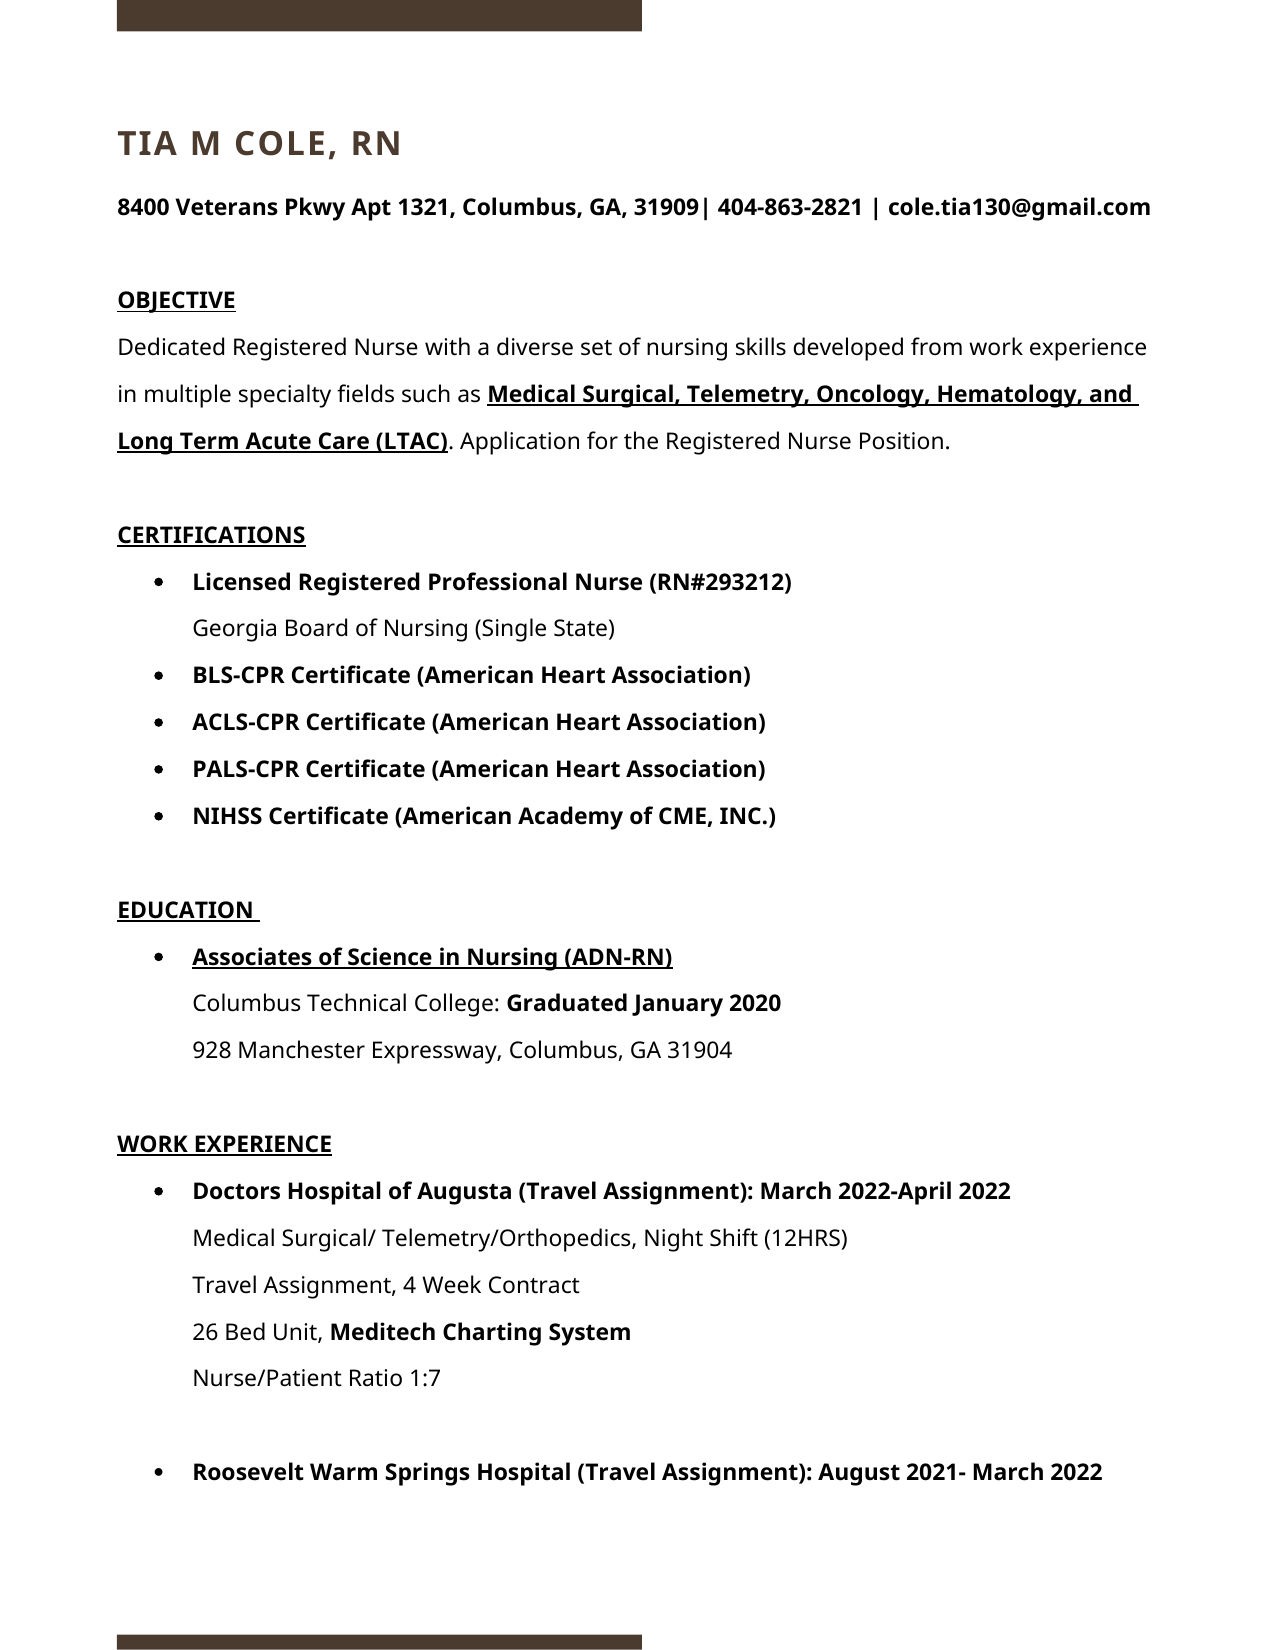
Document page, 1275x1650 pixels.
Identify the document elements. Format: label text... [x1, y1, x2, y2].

text EDUCATION [117, 893, 1158, 925]
list Associates of Science in Nursing (ADN-RN) [154, 940, 1158, 972]
text 26 Bed Unit, Meditech Charting System [192, 1315, 1158, 1347]
text Columbus Technical College: Graduated January 2020 [192, 987, 1158, 1018]
text CERTIFICATIONS [117, 518, 1158, 550]
text 8400 Veterans Pkwy Apt 1321, Columbus, GA, 31909| 404-863-2821 | cole.tia130@gmail.com [117, 190, 1158, 222]
text OBJECTIVE [117, 284, 1158, 315]
text 928 Manchester Expressway, Columbus, GA 31904 [192, 1034, 1158, 1065]
list PALS-CPR Certificate (American Heart Association) [154, 753, 1158, 784]
text Nurse/Patient Ratio 1:7 [192, 1362, 1158, 1393]
list NIHSS Certificate (American Academy of CME, INC.) [154, 800, 1158, 831]
list Doctors Hospital of Augusta (Travel Assignment): March 2022-April 2022 [154, 1175, 1158, 1206]
text WORK EXPERIENCE [117, 1128, 1158, 1159]
list Roosevelt Warm Springs Hospital (Travel Assignment): August 2021- March 2022 [154, 1456, 1158, 1487]
list ACLS-CPR Certificate (American Heart Association) [154, 706, 1158, 737]
list BLS-CPR Certificate (American Heart Association) [154, 659, 1158, 690]
text TIA M COLE, RN [117, 120, 1158, 165]
list Licensed Registered Professional Nurse (RN#293212) [154, 565, 1158, 597]
text Travel Assignment, 4 Week Contract [192, 1268, 1158, 1300]
text Georgia Board of Nursing (Single State) [192, 612, 1158, 643]
text Medical Surgical/ Telemetry/Orthopedics, Night Shift (12HRS) [192, 1222, 1158, 1253]
text Dedicated Registered Nurse with a diverse set of nursing skills developed from work experience in multiple specialty fields such as Medical Surgical, Telemetry, Oncology, Hematology, and Long Term Acute Care (LTAC). Application for the Registered Nurse Position. [117, 331, 1158, 456]
